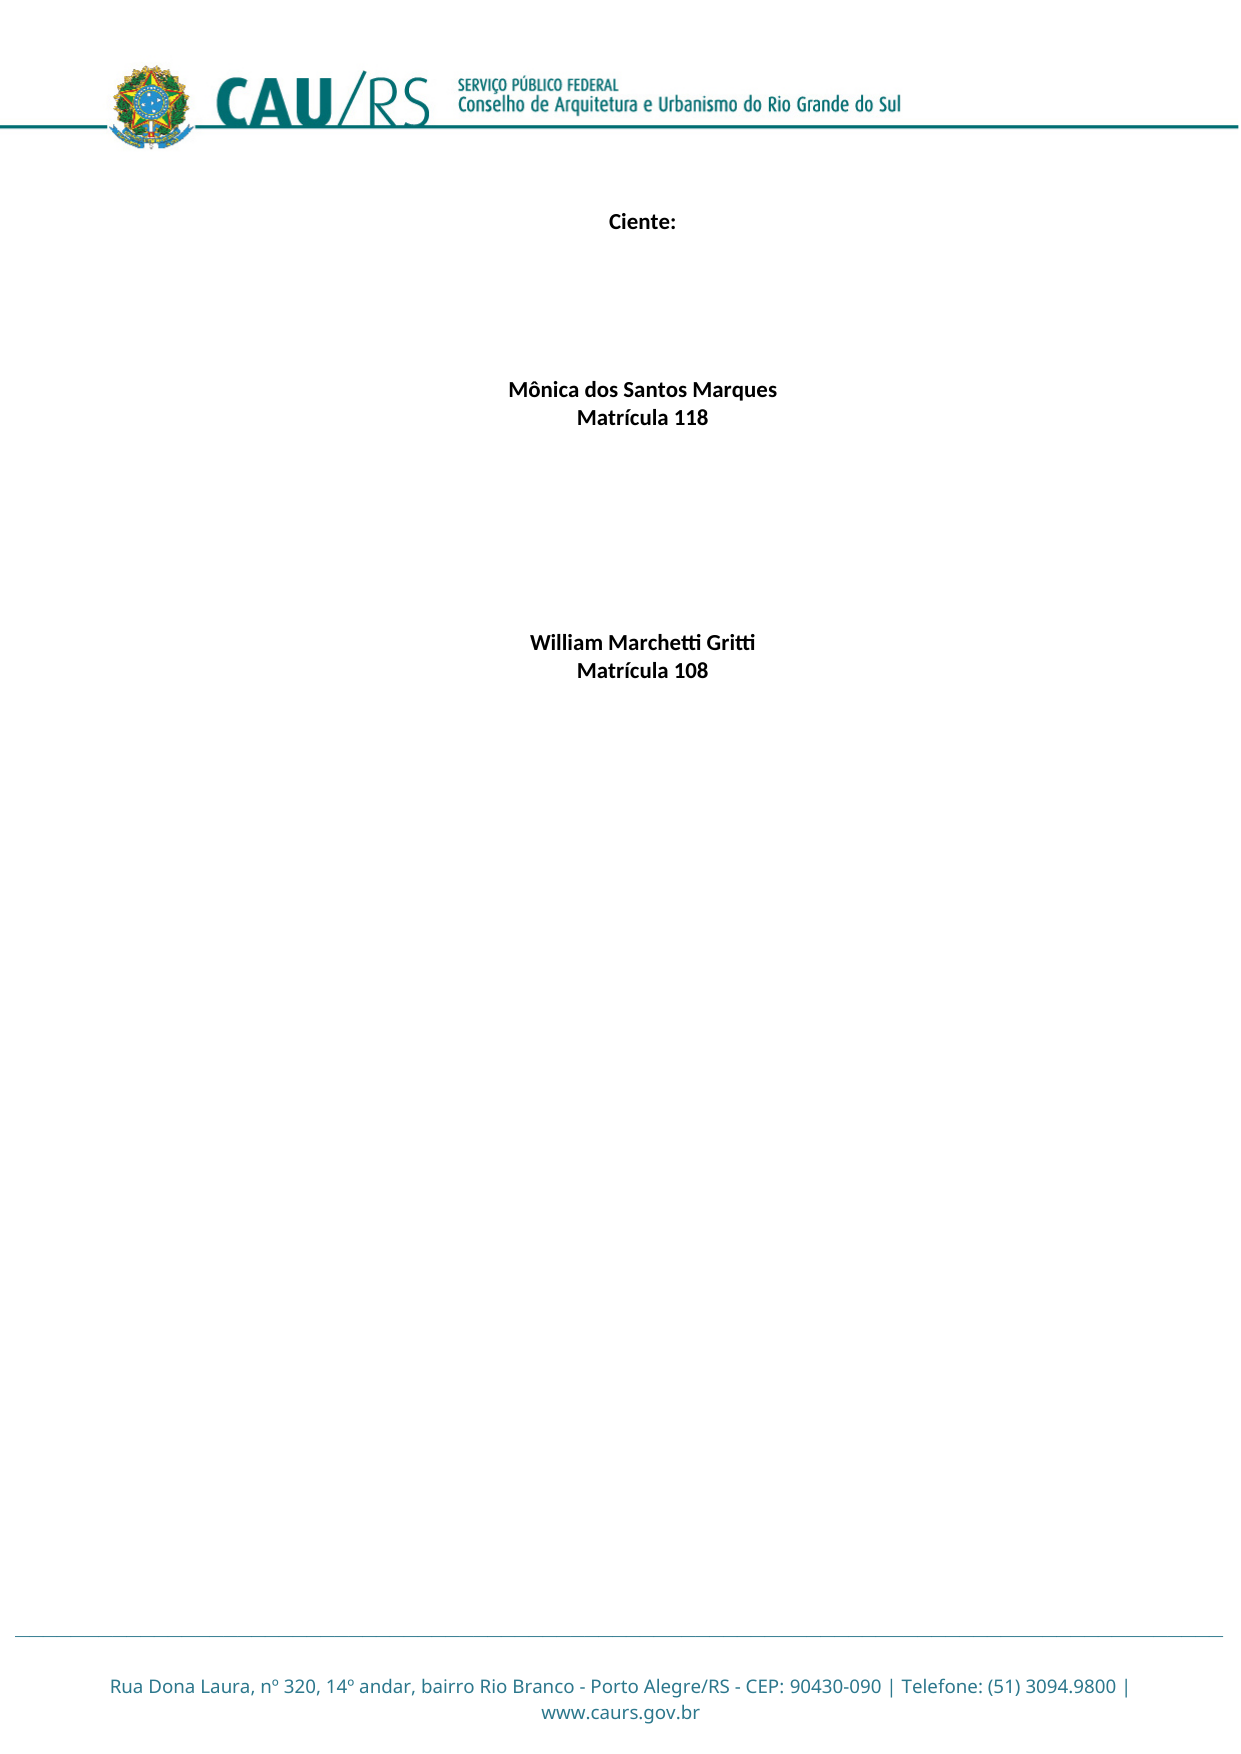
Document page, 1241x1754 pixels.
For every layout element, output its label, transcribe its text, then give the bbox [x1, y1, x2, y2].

text Ciente: [162, 207, 1123, 235]
text Mônica dos Santos Marques [162, 375, 1123, 403]
text Matrícula 108 [162, 656, 1123, 684]
text Matrícula 118 [162, 403, 1123, 431]
picture [0, 0, 1239, 160]
text William Marchetti Gritti [162, 628, 1123, 656]
